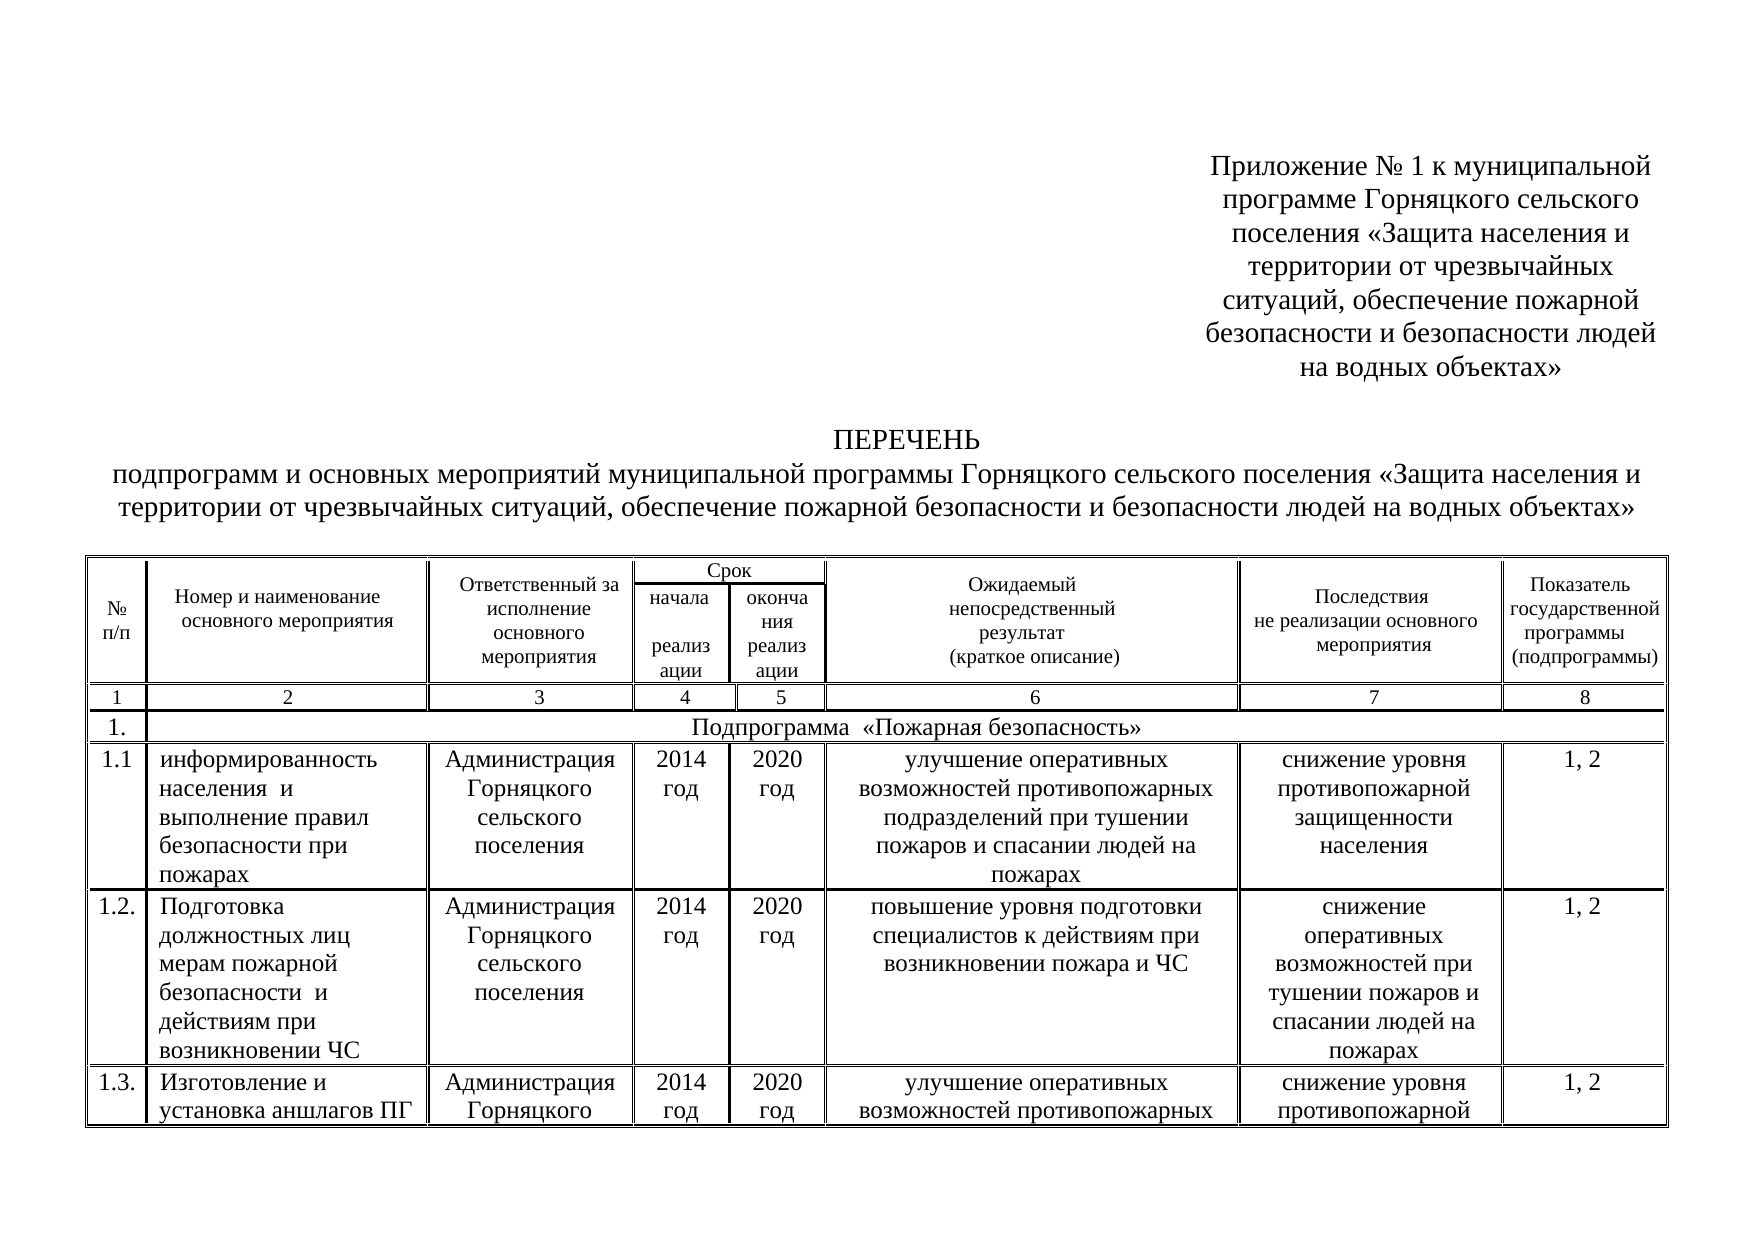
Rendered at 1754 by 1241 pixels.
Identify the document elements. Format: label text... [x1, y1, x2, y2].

table_cell 8 [1503, 682, 1667, 709]
table_cell 4 [635, 685, 735, 709]
table_cell 1. [88, 709, 145, 741]
table_cell 5 [738, 685, 824, 709]
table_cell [428, 1067, 633, 1124]
table_cell 2 [148, 685, 426, 709]
table_cell начала реализации [635, 585, 728, 682]
table_header Последствия не реализации основного мероприятия [1239, 558, 1502, 682]
table_cell Подпрограмма «Пожарная безопасность» [148, 709, 1666, 741]
text Приложение № 1 к муниципальной программе Горняцкого сельского поселения «Защита населения и территории от чрезвычайных ситуаций, обеспечение пожарной безопасности и безопасности людей на водных объектах» [1196, 148, 1665, 382]
text ПЕРЕЧЕНЬ подпрограмм и основных мероприятий муниципальной программы Горняцкого сельского поселения «Защита населения и территории от чрезвычайных ситуаций, обеспечение пожарной безопасности и безопасности людей на водных объектах» [89, 422, 1665, 523]
table_cell 1.3. [88, 1064, 146, 1124]
table_cell 7 [1241, 685, 1501, 709]
table_cell снижение оперативных возможностей при тушении пожаров и спасании людей на пожарах [1241, 891, 1501, 1063]
table_cell Администрация Горняцкого сельского поселения [430, 891, 632, 1063]
table_header Ожидаемый непосредственный результат (краткое описание) [826, 556, 1239, 682]
table_cell улучшение оперативных возможностей противопожарных подразделений при тушении пожаров и спасании людей на пожарах [827, 744, 1237, 888]
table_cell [826, 1064, 1239, 1124]
table_cell окончания реализации [731, 585, 824, 682]
table_cell 2014 год [635, 744, 728, 888]
table_cell снижение уровня противопожарной защищенности населения [1241, 744, 1501, 888]
table_header № п/п [88, 558, 146, 682]
table_header Срок [634, 558, 826, 582]
table_cell 2020 год [731, 891, 824, 1063]
table_cell 2020 год [731, 744, 824, 888]
table_cell Подготовка должностных лиц мерам пожарной безопасности и действиям при возникновении ЧС [148, 891, 426, 1063]
table_cell 1 [86, 682, 146, 709]
table_cell 3 [430, 685, 632, 709]
table_header Ответственный за исполнение основного мероприятия [428, 558, 633, 682]
table_cell 2014 год [634, 1067, 729, 1124]
table_cell 2020 год [729, 1067, 826, 1124]
table_cell 2014 год [635, 891, 728, 1063]
table_cell 1, 2 [1503, 741, 1667, 888]
table_cell информированность населения и выполнение правил безопасности при пожарах [148, 744, 426, 888]
table_cell 1, 2 [1503, 1064, 1666, 1124]
table_header Показатель государственной программы (подпрограммы) [1503, 558, 1666, 682]
table_header Номер и наименование основного мероприятия [146, 556, 428, 682]
table_cell Администрация Горняцкого сельского поселения [430, 744, 632, 888]
table_cell 6 [827, 685, 1237, 709]
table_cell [146, 1064, 428, 1124]
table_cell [1239, 1067, 1502, 1124]
table_cell 1, 2 [1504, 888, 1667, 1063]
table_cell повышение уровня подготовки специалистов к действиям при возникновении пожара и ЧС [827, 891, 1237, 1063]
table_cell 1.1 [86, 741, 146, 888]
table_cell 1.2. [86, 888, 145, 1063]
